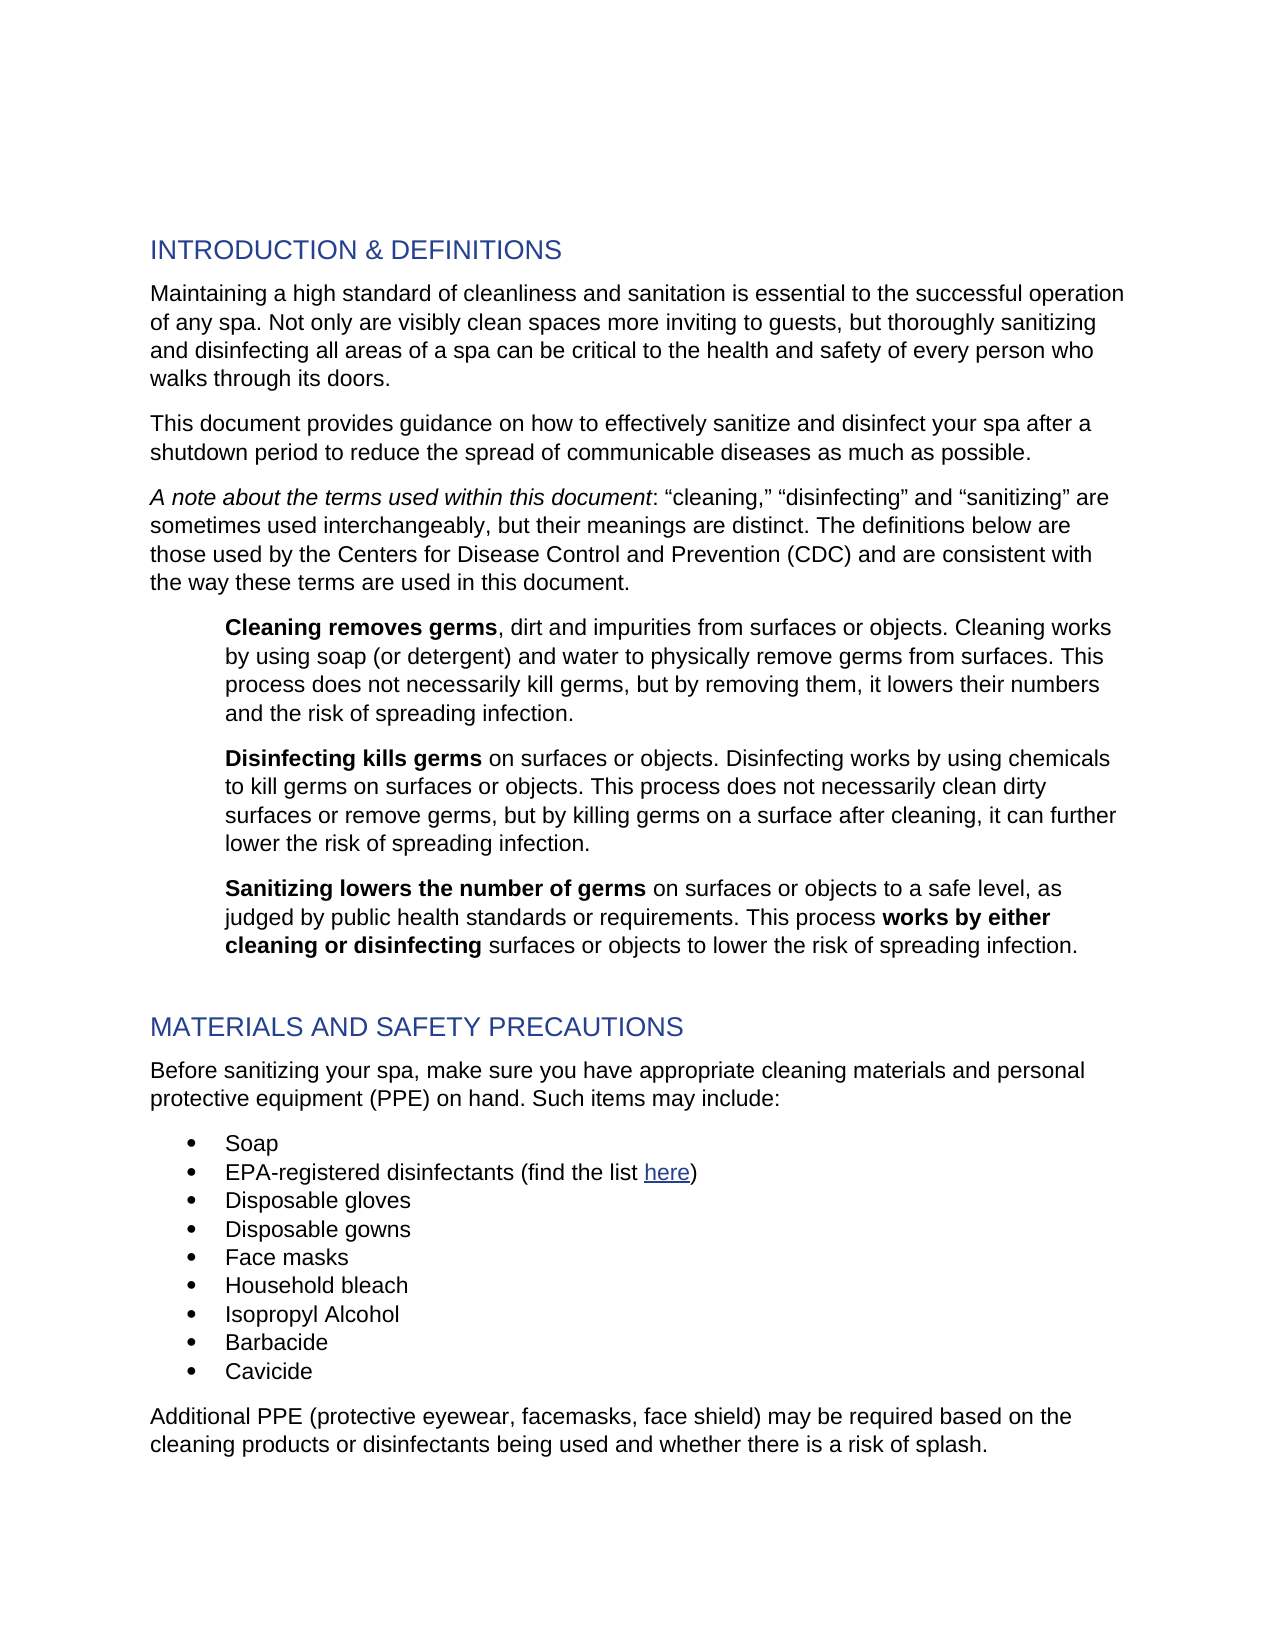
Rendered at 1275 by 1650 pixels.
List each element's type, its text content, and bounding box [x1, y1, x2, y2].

text A note about the terms used within this document: “cleaning,” “disinfecting” and “sanitizing” are sometimes used interchangeably, but their meanings are distinct. The definitions below are those used by the Centers for Disease Control and Prevention (CDC) and are consistent with the way these terms are used in this document. [150, 484, 1125, 596]
subtitle Introduction & Definitions [150, 234, 1125, 265]
list Cavicide [187, 1358, 1125, 1384]
list Household bleach [187, 1272, 1125, 1299]
list Soap [187, 1130, 1125, 1157]
text Additional PPE (protective eyewear, facemasks, face shield) may be required based on the cleaning products or disinfectants being used and whether there is a risk of splash. [150, 1403, 1125, 1458]
list EPA-registered disinfectants (find the list here) [187, 1159, 1125, 1185]
text Cleaning removes germs, dirt and impurities from surfaces or objects. Cleaning works by using soap (or detergent) and water to physically remove germs from surfaces. This process does not necessarily kill germs, but by removing them, it lowers their numbers and the risk of spreading infection. [225, 614, 1125, 726]
text Before sanitizing your spa, make sure you have appropriate cleaning materials and personal protective equipment (PPE) on hand. Such items may include: [150, 1057, 1125, 1112]
list Face masks [187, 1244, 1125, 1270]
subtitle Materials and Safety Precautions [150, 1011, 1125, 1042]
text Maintaining a high standard of cleanliness and sanitation is essential to the successful operation of any spa. Not only are visibly clean spaces more inviting to guests, but thoroughly sanitizing and disinfecting all areas of a spa can be critical to the health and safety of every person who walks through its doors. [150, 280, 1125, 392]
list Isopropyl Alcohol [187, 1301, 1125, 1327]
list Disposable gowns [187, 1216, 1125, 1242]
text Sanitizing lowers the number of germs on surfaces or objects to a safe level, as judged by public health standards or requirements. This process works by either cleaning or disinfecting surfaces or objects to lower the risk of spreading infection. [225, 875, 1125, 958]
list Barbacide [187, 1329, 1125, 1356]
text This document provides guidance on how to effectively sanitize and disinfect your spa after a shutdown period to reduce the spread of communicable diseases as much as possible. [150, 410, 1125, 465]
list Disposable gloves [187, 1187, 1125, 1213]
text Disinfecting kills germs on surfaces or objects. Disinfecting works by using chemicals to kill germs on surfaces or objects. This process does not necessarily clean dirty surfaces or remove germs, but by killing germs on a surface after cleaning, it can further lower the risk of spreading infection. [225, 745, 1125, 856]
